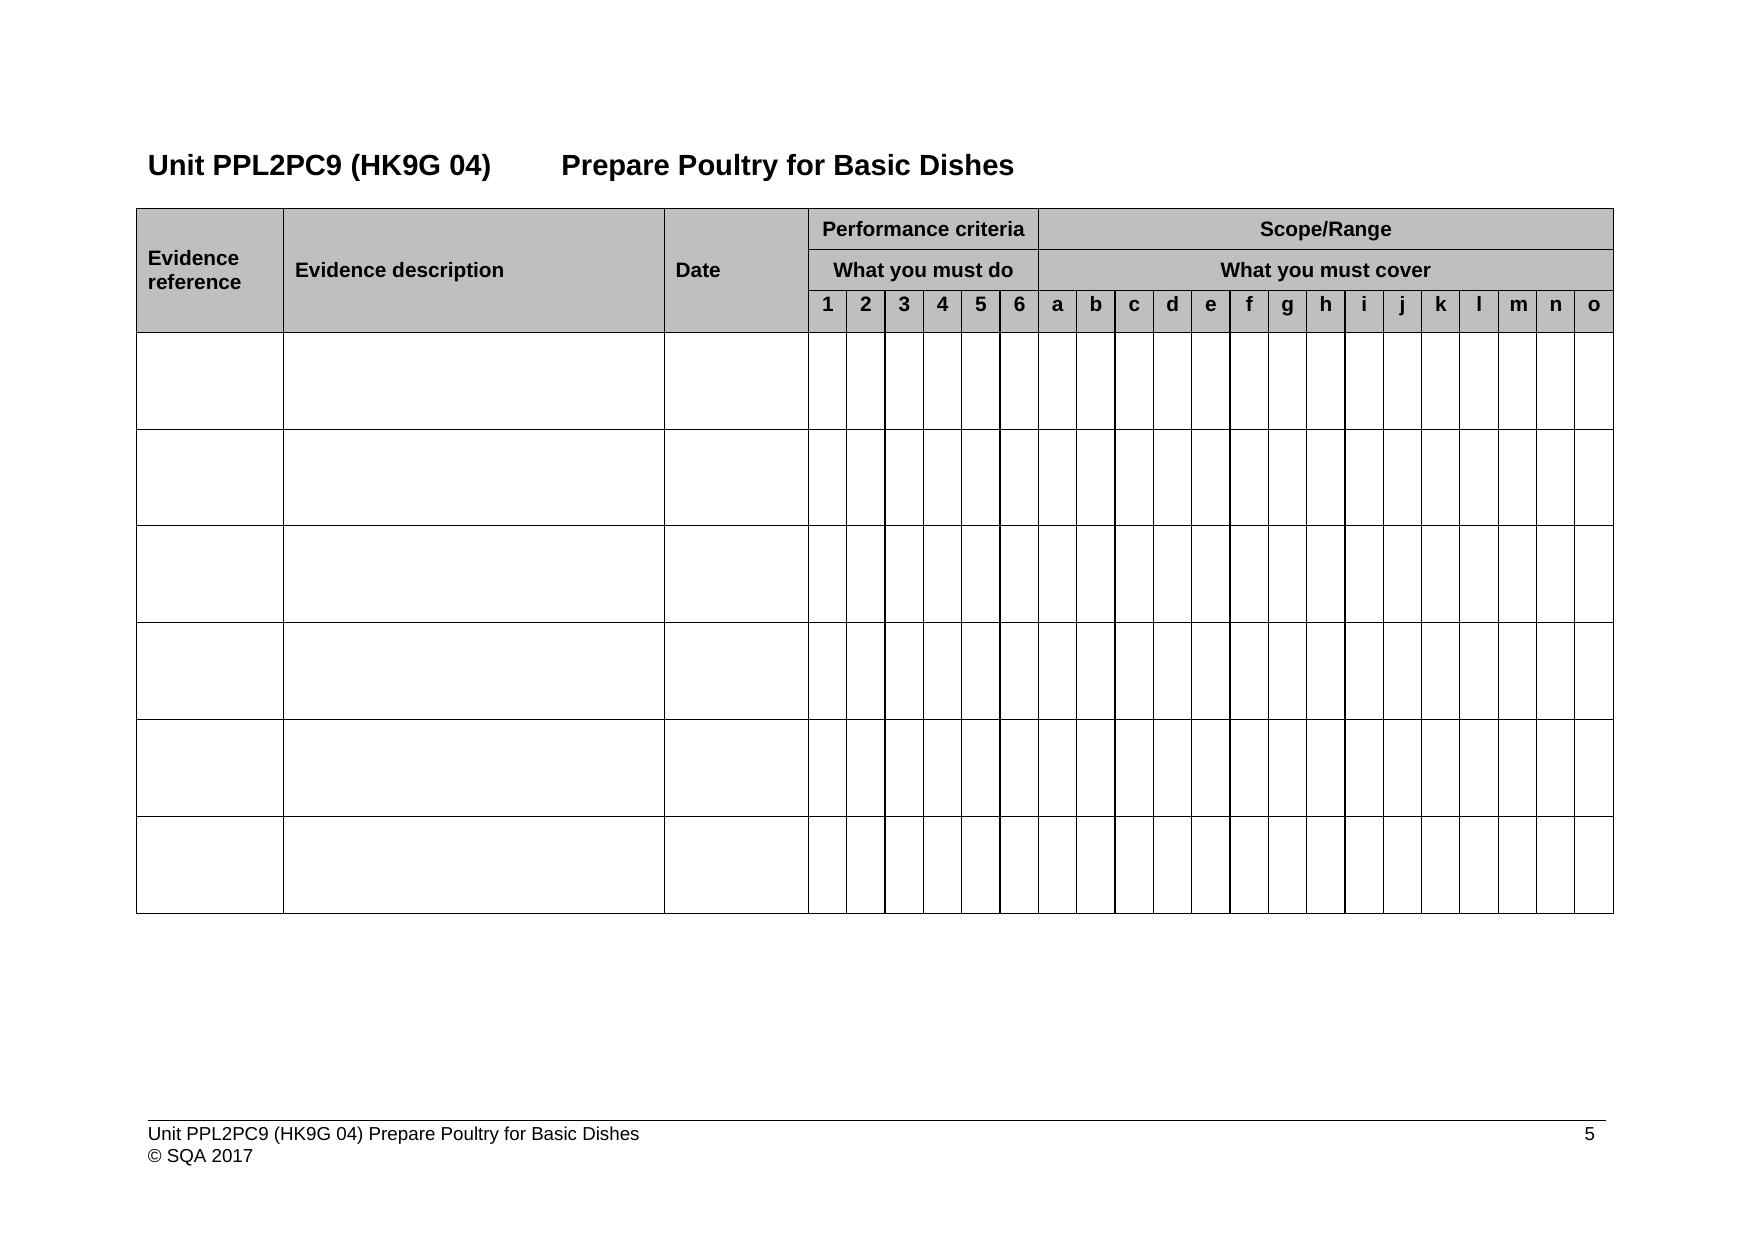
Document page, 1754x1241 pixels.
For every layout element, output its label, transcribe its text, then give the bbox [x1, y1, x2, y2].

table_cell [1307, 333, 1344, 428]
table_cell [137, 623, 283, 719]
table_cell [1192, 623, 1229, 719]
table_cell [809, 720, 846, 816]
table_cell [924, 526, 961, 622]
table_cell a [1039, 291, 1076, 332]
table_cell [1537, 623, 1574, 719]
title Unit PPL2PC9 (HK9G 04) Prepare Poultry for Basic Dishes [148, 148, 1606, 181]
table_cell [962, 720, 999, 816]
table_cell [1154, 623, 1191, 719]
table_cell [1499, 817, 1536, 913]
table_cell [1460, 720, 1498, 816]
table_cell [665, 430, 808, 525]
table_cell [886, 623, 923, 719]
table_cell [962, 526, 999, 622]
table_header Evidence reference [137, 209, 283, 332]
table_cell [847, 720, 884, 816]
table_header Scope/Range [1039, 209, 1613, 249]
table_cell b [1077, 291, 1114, 332]
table_cell [809, 623, 846, 719]
table_cell [1499, 623, 1536, 719]
table_cell [1231, 430, 1268, 525]
table_cell [1422, 430, 1459, 525]
table_cell [962, 430, 999, 525]
table_cell [1077, 333, 1114, 428]
table_cell [284, 430, 664, 525]
table_cell What you must cover [1039, 250, 1613, 290]
table_cell [1346, 333, 1383, 428]
table_cell [665, 623, 808, 719]
table_cell [1307, 817, 1344, 913]
table_cell [1192, 430, 1229, 525]
table_cell [1001, 817, 1038, 913]
table_cell [886, 526, 923, 622]
table_cell [1269, 817, 1306, 913]
table_cell [1575, 623, 1613, 719]
table_cell [1192, 720, 1229, 816]
table_cell [1537, 333, 1574, 428]
table_cell [1537, 817, 1574, 913]
table_cell m [1499, 291, 1536, 332]
table_cell [1231, 333, 1268, 428]
table_cell [1384, 333, 1421, 428]
table_cell [809, 430, 846, 525]
table_cell [1231, 623, 1268, 719]
table_header Evidence description [284, 209, 664, 332]
table_cell 2 [847, 291, 884, 332]
table_cell [1499, 720, 1536, 816]
table_cell [1499, 333, 1536, 428]
table_cell [665, 720, 808, 816]
table_cell o [1575, 291, 1613, 332]
table_cell [665, 817, 808, 913]
table_cell [1039, 526, 1076, 622]
table_cell [1346, 623, 1383, 719]
table_cell [284, 817, 664, 913]
table_cell [962, 817, 999, 913]
table_cell [1422, 333, 1459, 428]
table_cell What you must do [809, 250, 1038, 290]
table_cell [1001, 333, 1038, 428]
table_cell [137, 817, 283, 913]
table_cell [1307, 720, 1344, 816]
table_cell [1460, 817, 1498, 913]
table_header Date [665, 209, 808, 332]
table_cell [1077, 817, 1114, 913]
table_cell [284, 720, 664, 816]
table_cell h [1307, 291, 1344, 332]
table_cell [1154, 720, 1191, 816]
table_cell i [1346, 291, 1383, 332]
table_cell [1039, 333, 1076, 428]
table_cell [1307, 430, 1344, 525]
table_cell [1499, 430, 1536, 525]
table_cell [1154, 817, 1191, 913]
table_cell [1154, 430, 1191, 525]
table_cell d [1154, 291, 1191, 332]
table_cell [1116, 526, 1153, 622]
table_cell [847, 430, 884, 525]
table_cell [284, 526, 664, 622]
table_cell 1 [809, 291, 846, 332]
table_cell [665, 333, 808, 428]
table_cell [1269, 430, 1306, 525]
table_cell c [1116, 291, 1153, 332]
table_cell [1537, 430, 1574, 525]
table_cell [137, 526, 283, 622]
table_cell [1499, 526, 1536, 622]
table_cell [1039, 430, 1076, 525]
table_cell [924, 720, 961, 816]
table_cell [924, 817, 961, 913]
table_cell [1384, 430, 1421, 525]
table_cell [1460, 333, 1498, 428]
table_cell [1575, 720, 1613, 816]
table_cell [1422, 623, 1459, 719]
table_cell [1384, 526, 1421, 622]
table_cell [1269, 720, 1306, 816]
table_cell [847, 817, 884, 913]
table_cell [1192, 526, 1229, 622]
table_cell l [1460, 291, 1498, 332]
table_cell [1192, 817, 1229, 913]
table_cell [1154, 333, 1191, 428]
table_cell [1116, 623, 1153, 719]
table_cell [1116, 333, 1153, 428]
table_cell [1116, 430, 1153, 525]
table_cell [137, 720, 283, 816]
table_cell [1460, 526, 1498, 622]
table_cell g [1269, 291, 1306, 332]
table_cell [1422, 817, 1459, 913]
table_cell [1039, 720, 1076, 816]
table_cell 3 [886, 291, 923, 332]
table_cell [137, 333, 283, 428]
table_cell [1269, 526, 1306, 622]
table_cell [1346, 817, 1383, 913]
table_cell [1384, 720, 1421, 816]
table_cell k [1422, 291, 1459, 332]
table_cell [1001, 623, 1038, 719]
table_cell [886, 430, 923, 525]
table_cell n [1537, 291, 1574, 332]
table_cell [1116, 720, 1153, 816]
table_cell [1077, 720, 1114, 816]
table_cell [1231, 720, 1268, 816]
table_cell [847, 623, 884, 719]
table_header Performance criteria [809, 209, 1038, 249]
table_cell [1039, 623, 1076, 719]
table_cell [1039, 817, 1076, 913]
table_cell [1001, 430, 1038, 525]
table_cell [1575, 817, 1613, 913]
table_cell [847, 526, 884, 622]
table_cell [1575, 526, 1613, 622]
table_cell [1346, 430, 1383, 525]
table_cell [809, 817, 846, 913]
table_cell [1575, 333, 1613, 428]
table_cell [1154, 526, 1191, 622]
table_cell [924, 623, 961, 719]
table_cell [1001, 526, 1038, 622]
table_cell [1575, 430, 1613, 525]
table_cell [1001, 720, 1038, 816]
table_cell [924, 430, 961, 525]
table_cell [809, 526, 846, 622]
table_cell [1460, 623, 1498, 719]
table_cell [1422, 526, 1459, 622]
table_cell [1269, 333, 1306, 428]
table_cell 5 [962, 291, 999, 332]
table_cell [1307, 623, 1344, 719]
table_cell [1346, 720, 1383, 816]
table_cell [809, 333, 846, 428]
table_cell [1231, 817, 1268, 913]
table_cell [924, 333, 961, 428]
table_cell [1231, 526, 1268, 622]
table_cell [962, 333, 999, 428]
table_cell [1537, 720, 1574, 816]
table_cell 6 [1001, 291, 1038, 332]
table_cell [1422, 720, 1459, 816]
table_cell [1077, 623, 1114, 719]
table_cell [886, 817, 923, 913]
table_cell [1537, 526, 1574, 622]
table_cell [1384, 623, 1421, 719]
table_cell [1116, 817, 1153, 913]
table_cell [665, 526, 808, 622]
table_cell [886, 720, 923, 816]
table_cell [1269, 623, 1306, 719]
table_cell [847, 333, 884, 428]
table_cell [1460, 430, 1498, 525]
table_cell [137, 430, 283, 525]
table_cell [284, 333, 664, 428]
table_cell [1077, 430, 1114, 525]
table_cell e [1192, 291, 1229, 332]
table_cell [1077, 526, 1114, 622]
table_cell [1346, 526, 1383, 622]
table_cell [1192, 333, 1229, 428]
table_cell 4 [924, 291, 961, 332]
table_cell [1384, 817, 1421, 913]
table_cell [962, 623, 999, 719]
table_cell f [1231, 291, 1268, 332]
table_cell j [1384, 291, 1421, 332]
table_cell [284, 623, 664, 719]
table_cell [1307, 526, 1344, 622]
table_cell [886, 333, 923, 428]
